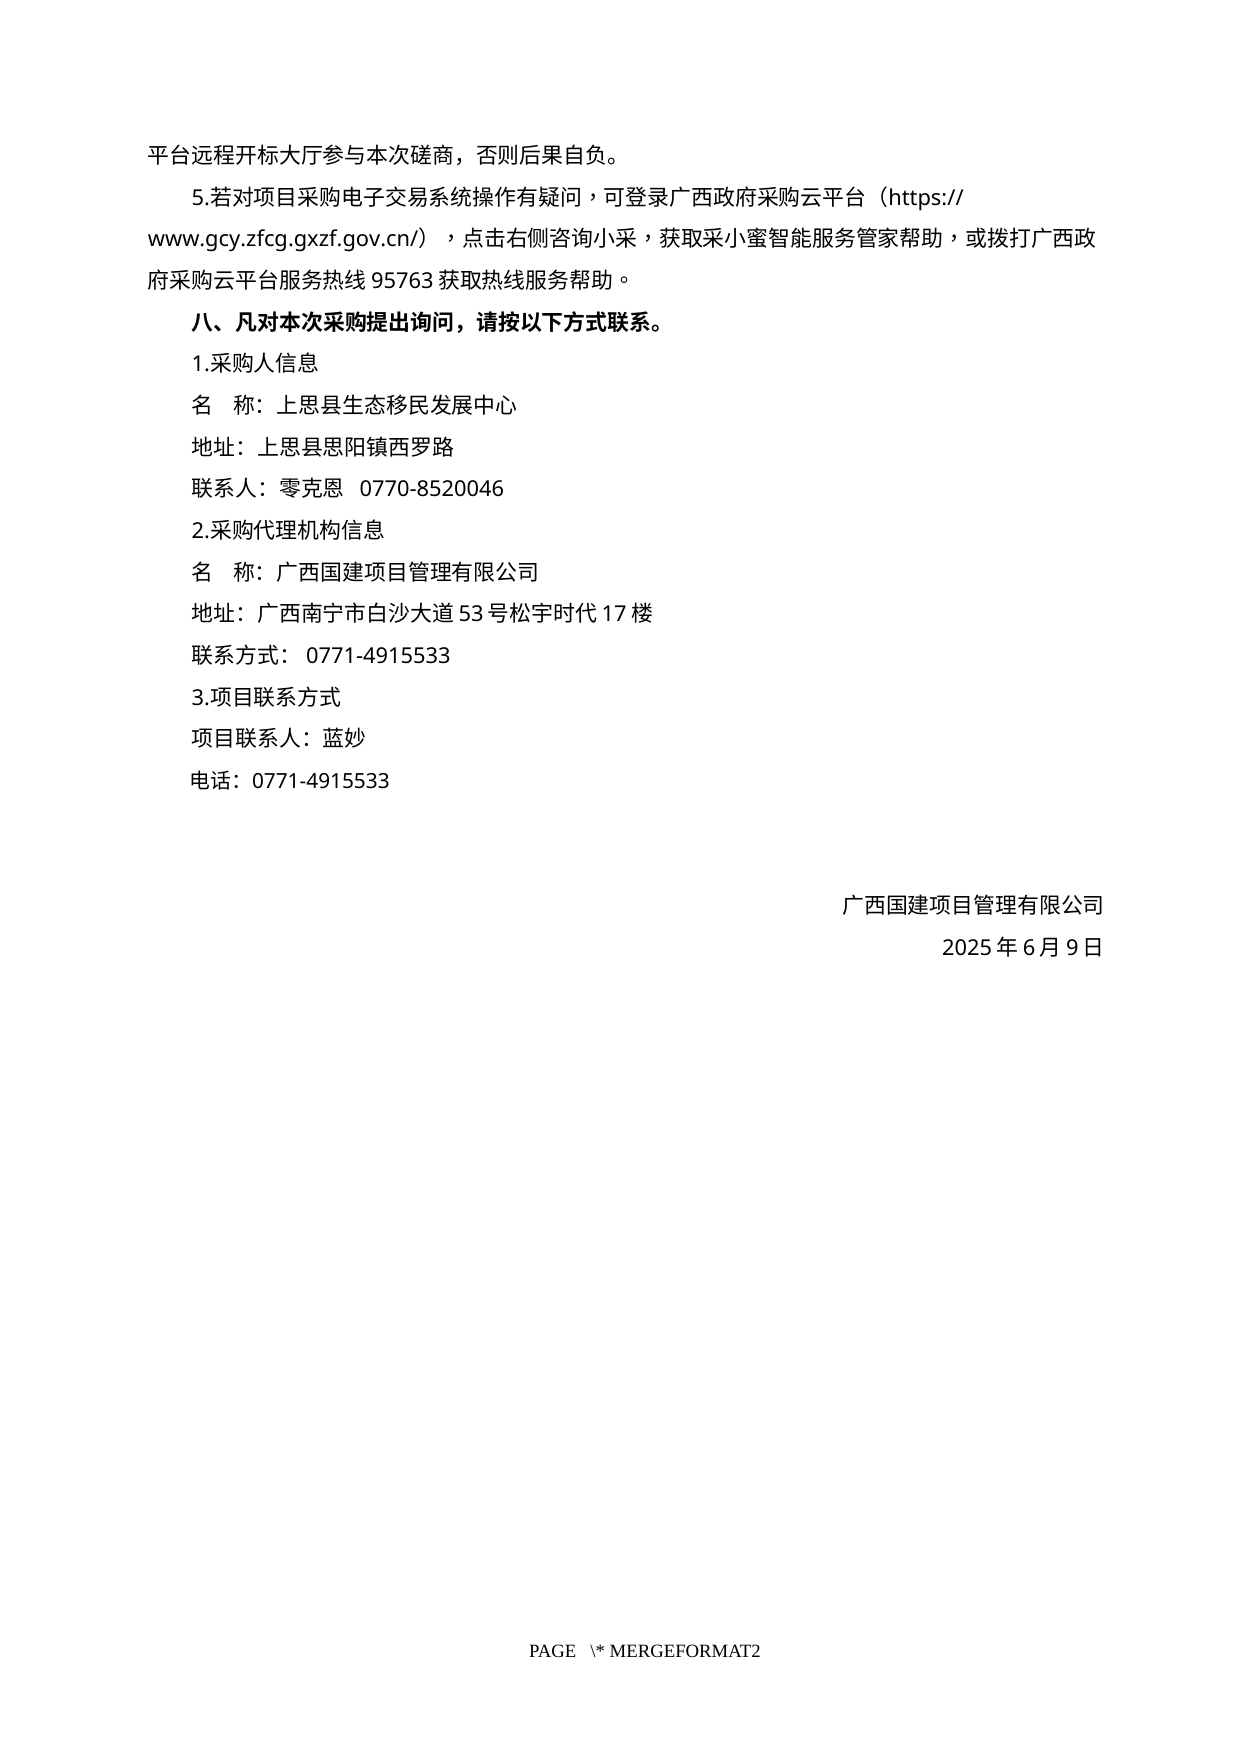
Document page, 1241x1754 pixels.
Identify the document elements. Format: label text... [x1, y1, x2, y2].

text 广西国建项目管理有限公司 [148, 880, 1104, 922]
text 名 称：广西国建项目管理有限公司 [148, 547, 1104, 588]
text 3.项目联系方式 [148, 672, 1104, 713]
text 联系方式： 0771-4915533 [148, 630, 1104, 672]
text 2025年6月9日 [148, 922, 1104, 963]
text 地址：广西南宁市白沙大道53号松宇时代17楼 [148, 588, 1104, 630]
text 名 称：上思县生态移民发展中心 [148, 380, 1104, 422]
text 地址：上思县思阳镇西罗路 [148, 422, 1104, 463]
text 电话：0771-4915533 [148, 755, 1104, 797]
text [148, 130, 1104, 172]
text 2.采购代理机构信息 [148, 505, 1104, 547]
text 5.若对项目采购电子交易系统操作有疑问，可登录广西政府采购云平台（https://www.gcy.zfcg.gxzf.gov.cn/），点击右侧咨询小采，获取采小蜜智能服务管家帮助，或拨打广西政府采购云平台服务热线95763获取热线服务帮助。 [148, 172, 1104, 297]
text 1.采购人信息 [148, 338, 1104, 380]
text 联系人：零克恩 0770-8520046 [148, 463, 1104, 505]
text 八、凡对本次采购提出询问，请按以下方式联系。 [148, 297, 1104, 338]
text 项目联系人：蓝妙 [148, 713, 1104, 755]
